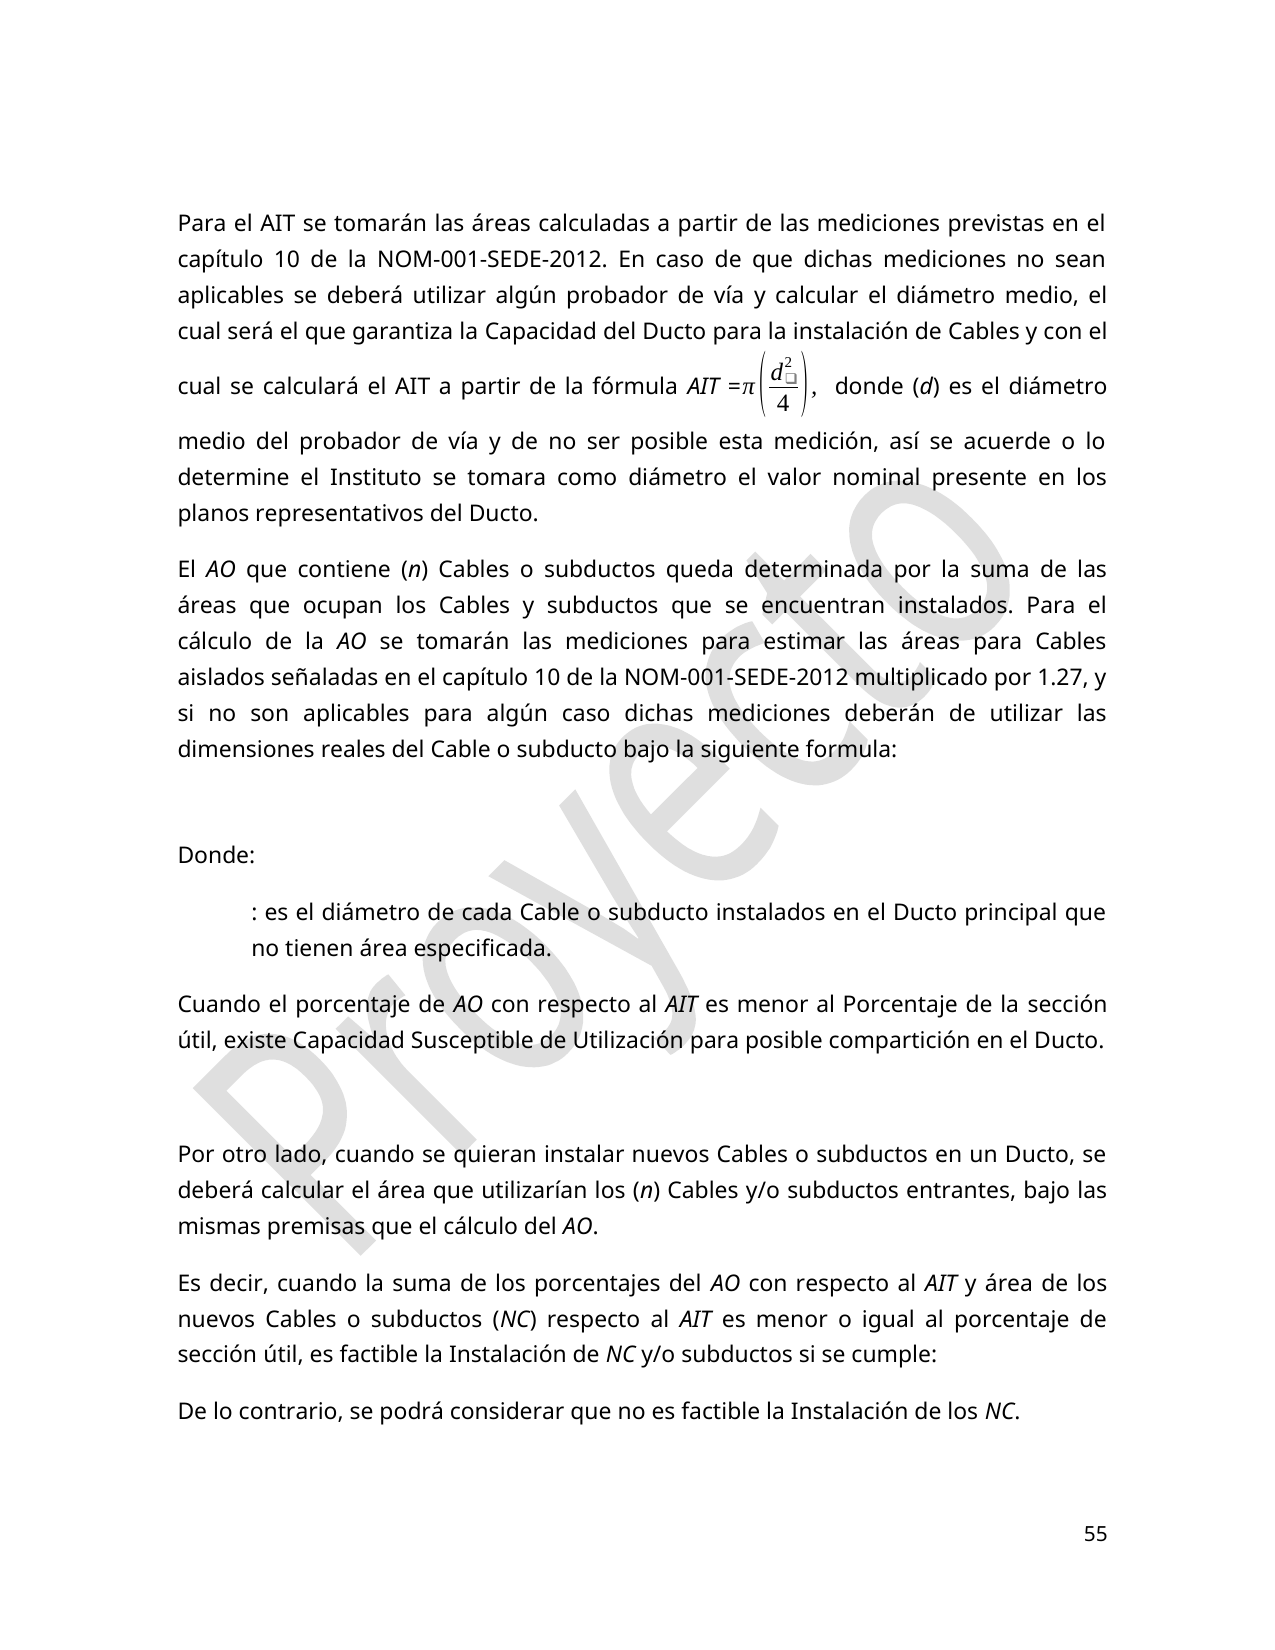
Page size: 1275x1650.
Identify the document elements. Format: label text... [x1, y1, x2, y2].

text Donde: [177, 839, 1107, 870]
text Es decir, cuando la suma de los porcentajes del AO con respecto al AIT y área de los nuevos Cables o subductos (NC) respecto al AIT es menor o igual al porcentaje de sección útil, es factible la Instalación de NC y/o subductos si se cumple: [177, 1267, 1107, 1370]
text Cuando el porcentaje de AO con respecto al AIT es menor al Porcentaje de la sección útil, existe Capacidad Susceptible de Utilización para posible compartición en el Ducto. [177, 988, 1107, 1056]
text Para el AIT se tomarán las áreas calculadas a partir de las mediciones previstas en el capítulo 10 de la NOM-001-SEDE-2012. En caso de que dichas mediciones no sean aplicables se deberá utilizar algún probador de vía y calcular el diámetro medio, el cual será el que garantiza la Capacidad del Ducto para la instalación de Cables y con el cual se calculará el AIT a partir de la fórmula AIT = donde (d) es el diámetro medio del probador de vía y de no ser posible esta medición, así se acuerde o lo determine el Instituto se tomara como diámetro el valor nominal presente en los planos representativos del Ducto. [177, 207, 1107, 528]
text El AO que contiene (n) Cables o subductos queda determinada por la suma de las áreas que ocupan los Cables y subductos que se encuentran instalados. Para el cálculo de la AO se tomarán las mediciones para estimar las áreas para Cables aislados señaladas en el capítulo 10 de la NOM-001-SEDE-2012 multiplicado por 1.27, y si no son aplicables para algún caso dichas mediciones deberán de utilizar las dimensiones reales del Cable o subducto bajo la siguiente formula: [177, 553, 1107, 764]
text : es el diámetro de cada Cable o subducto instalados en el Ducto principal que no tienen área especificada. [251, 896, 1107, 963]
text De lo contrario, se podrá considerar que no es factible la Instalación de los NC. [177, 1395, 1107, 1426]
text Por otro lado, cuando se quieran instalar nuevos Cables o subductos en un Ducto, se deberá calcular el área que utilizarían los (n) Cables y/o subductos entrantes, bajo las mismas premisas que el cálculo del AO. [177, 1138, 1107, 1241]
